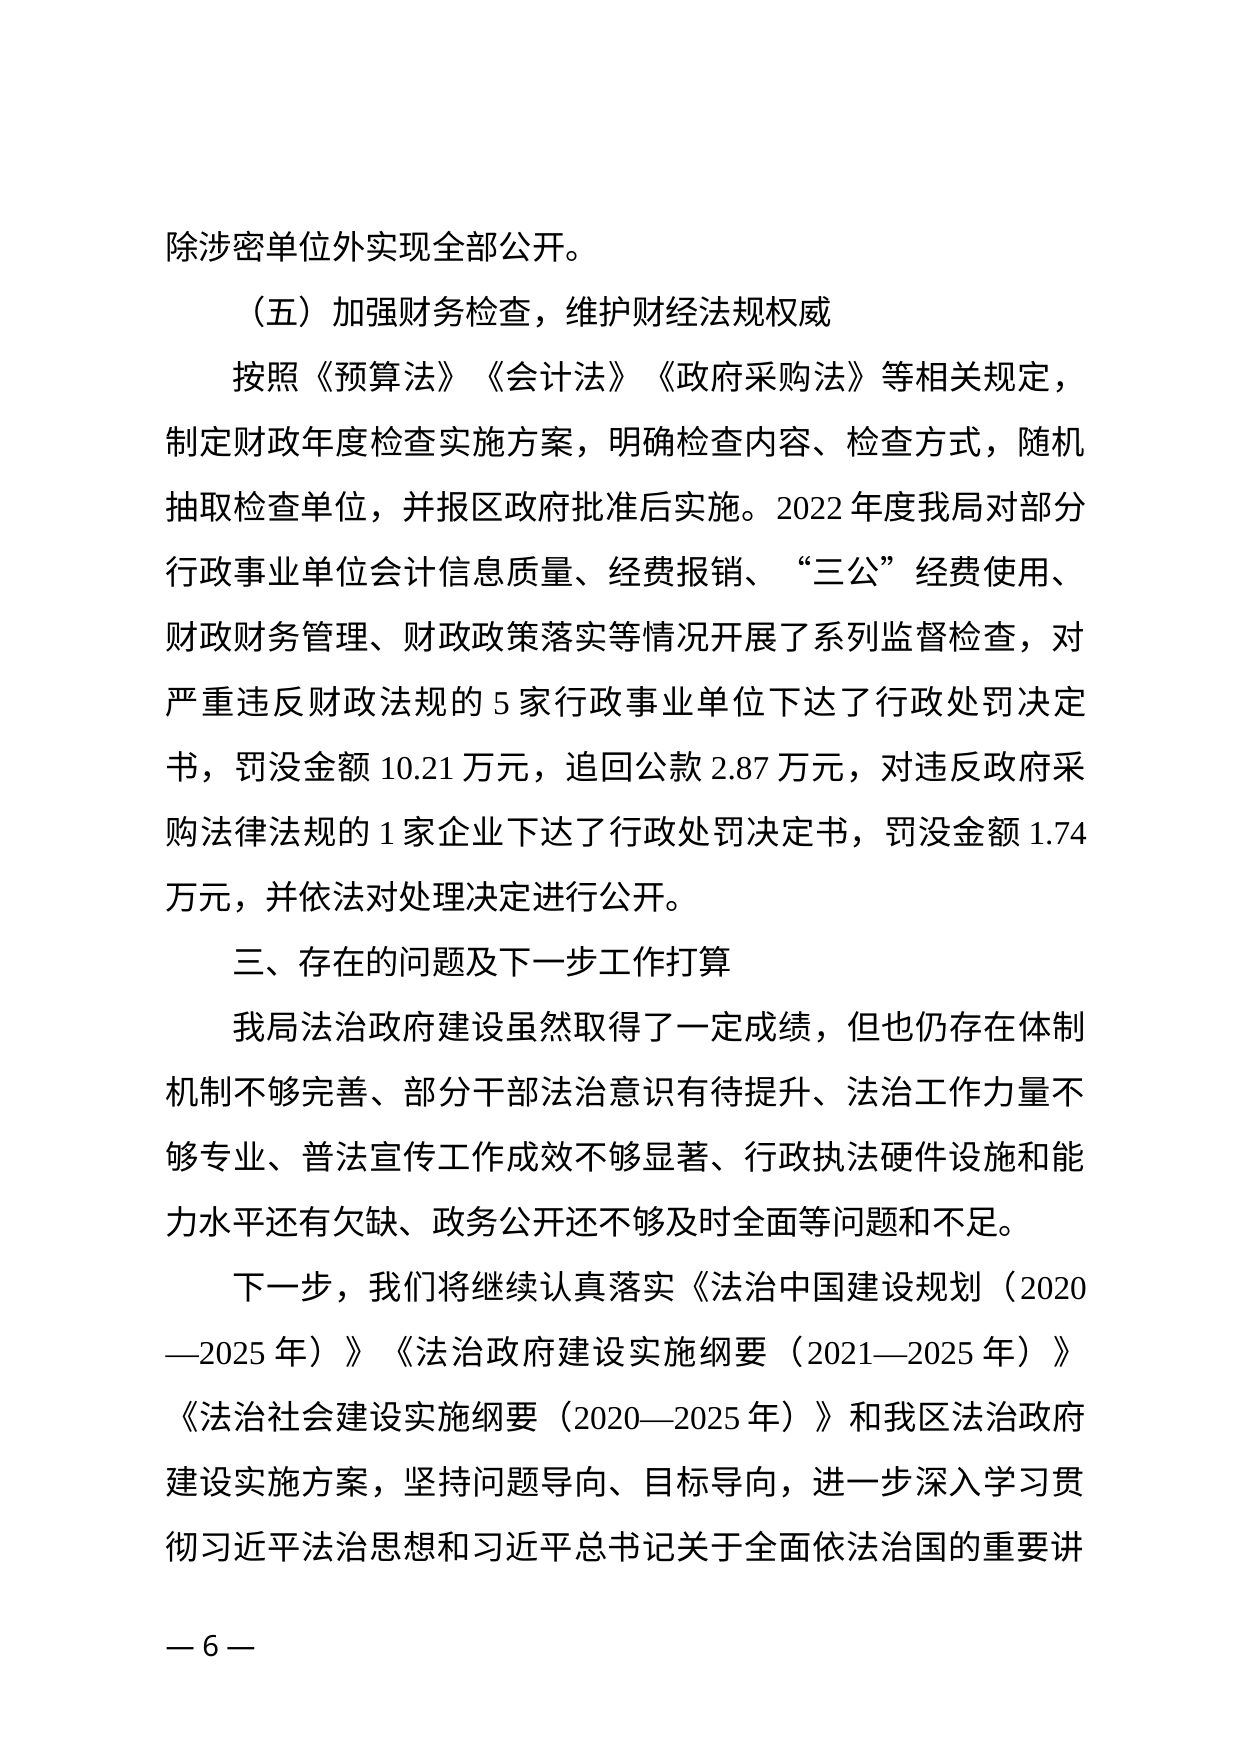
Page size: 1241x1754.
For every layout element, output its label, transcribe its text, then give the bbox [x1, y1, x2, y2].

text 三、存在的问题及下一步工作打算 [165, 927, 1087, 992]
text 按照《预算法》《会计法》《政府采购法》等相关规定，制定财政年度检查实施方案，明确检查内容、检查方式，随机抽取检查单位，并报区政府批准后实施。2022年度我局对部分行政事业单位会计信息质量、经费报销、“三公”经费使用、财政财务管理、财政政策落实等情况开展了系列监督检查，对严重违反财政法规的5家行政事业单位下达了行政处罚决定书，罚没金额10.21万元，追回公款2.87万元，对违反政府采购法律法规的1家企业下达了行政处罚决定书，罚没金额1.74万元，并依法对处理决定进行公开。 [165, 342, 1087, 927]
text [165, 212, 1087, 277]
text 我局法治政府建设虽然取得了一定成绩，但也仍存在体制机制不够完善、部分干部法治意识有待提升、法治工作力量不够专业、普法宣传工作成效不够显著、行政执法硬件设施和能力水平还有欠缺、政务公开还不够及时全面等问题和不足。 [165, 992, 1087, 1252]
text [165, 1252, 1087, 1577]
text （五）加强财务检查，维护财经法规权威 [165, 277, 1087, 342]
